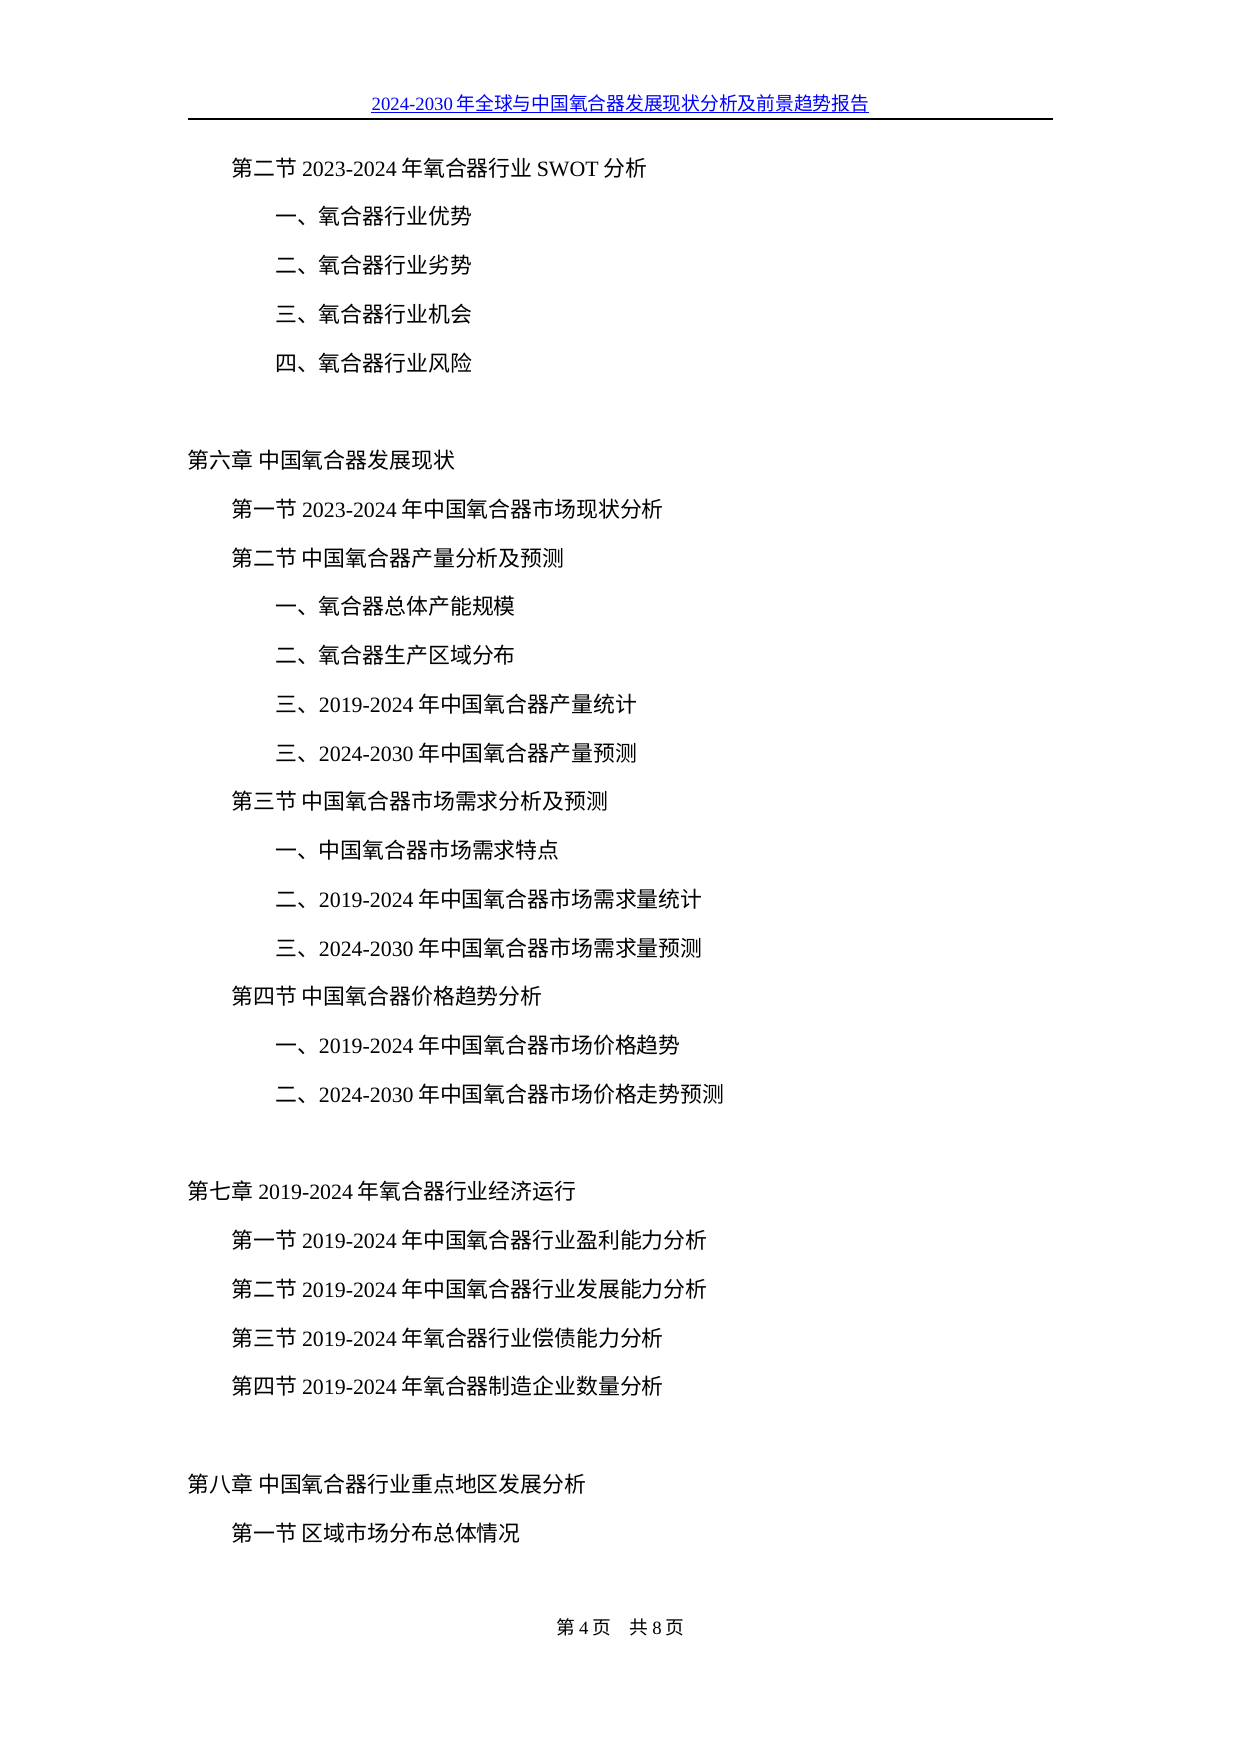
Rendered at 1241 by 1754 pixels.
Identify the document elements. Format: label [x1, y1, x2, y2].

text [187, 150, 1053, 1548]
